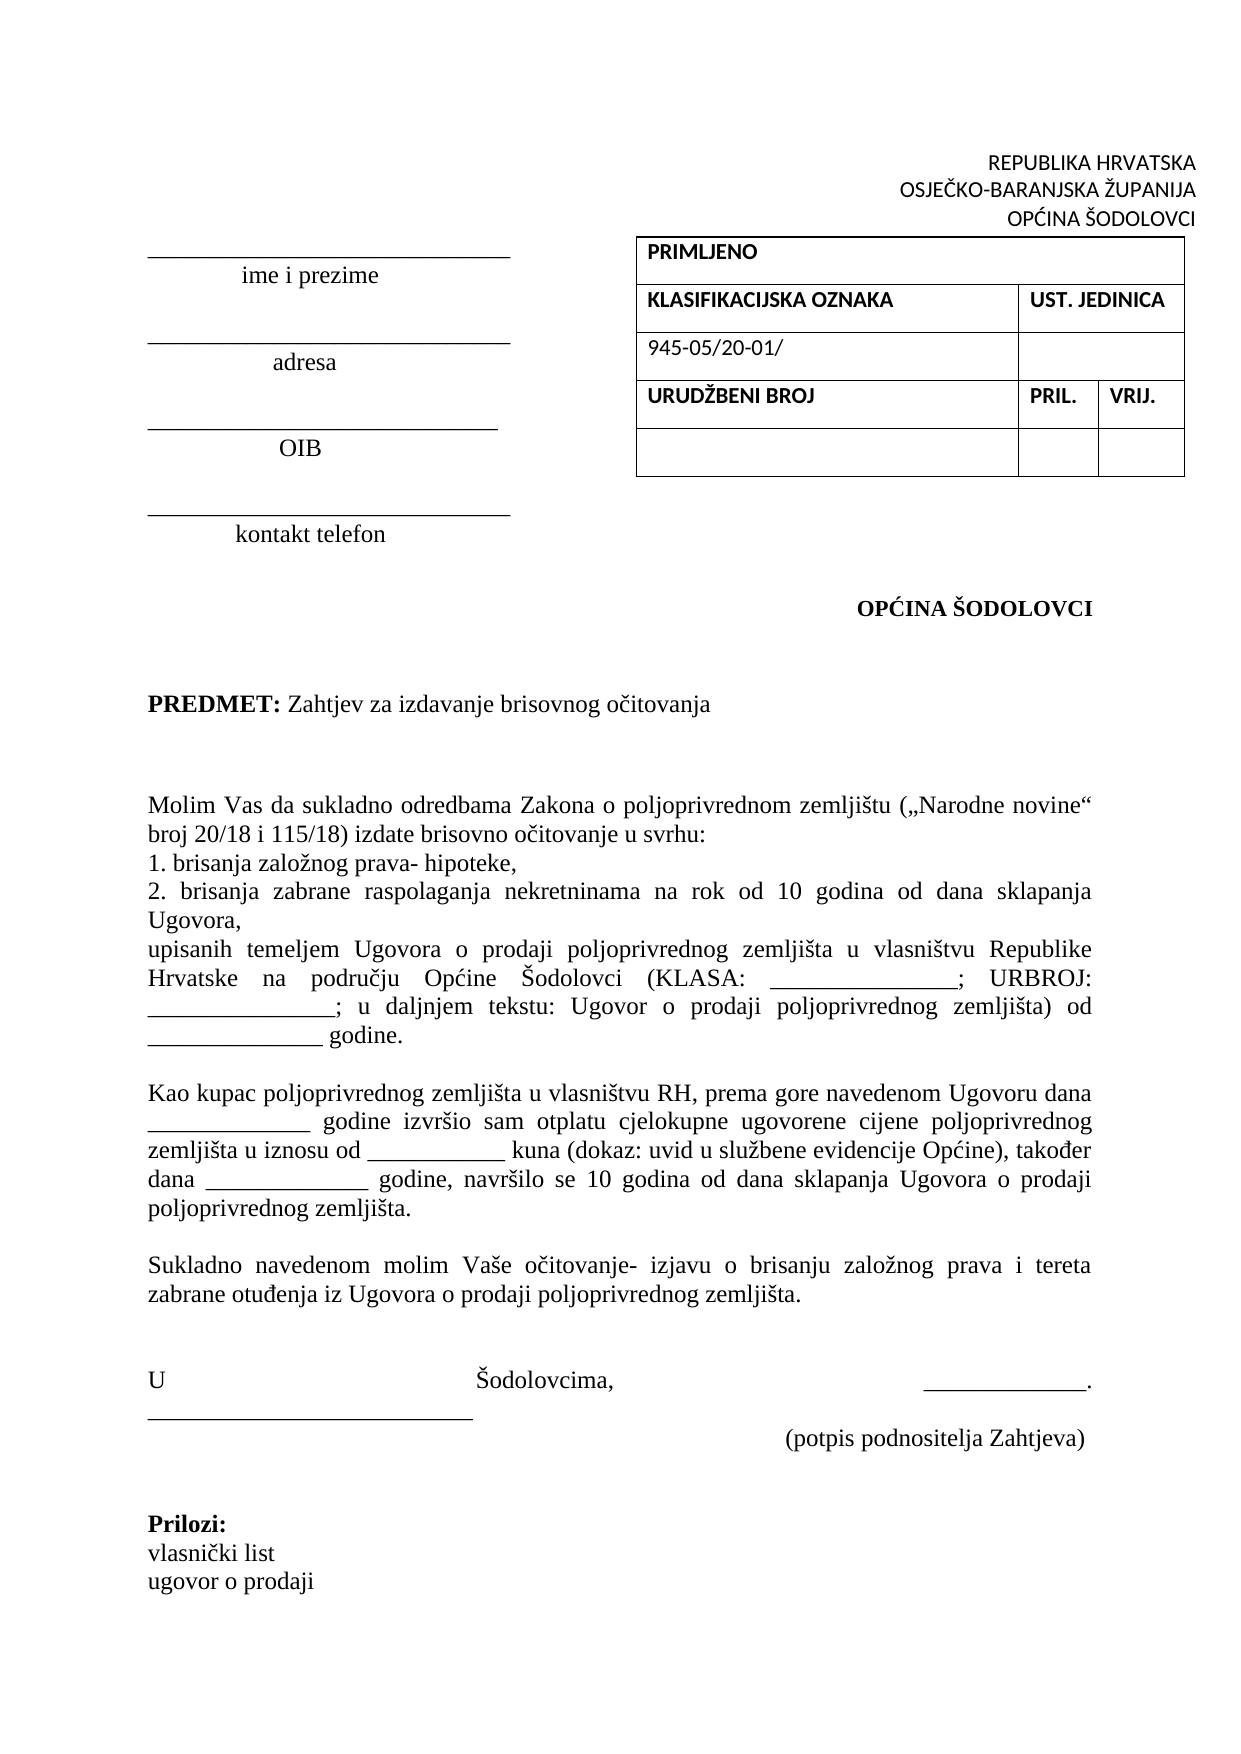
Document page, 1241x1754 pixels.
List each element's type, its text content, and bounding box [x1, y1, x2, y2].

text PREDMET: Zahtjev za izdavanje brisovnog očitovanja [148, 689, 1093, 718]
table_header PRIMLJENO [637, 238, 1184, 284]
text vlasnički list [148, 1538, 1093, 1566]
text Molim Vas da sukladno odredbama Zakona o poljoprivrednom zemljištu („Narodne novine“ broj 20/18 i 115/18) izdate brisovno očitovanje u svrhu: [148, 790, 1093, 848]
table_cell PRIL. [1019, 381, 1098, 428]
text OSJEČKO-BARANJSKA ŽUPANIJA [148, 176, 1196, 204]
text Kao kupac poljoprivrednog zemljišta u vlasništvu RH, prema gore navedenom Ugovoru dana _____________ godine izvršio sam otplatu cjelokupne ugovorene cijene poljoprivrednog zemljišta u iznosu od ___________ kuna (dokaz: uvid u službene evidencije Općine), također dana _____________ godine, navršilo se 10 godina od dana sklapanja Ugovora o prodaji poljoprivrednog zemljišta. [148, 1078, 1093, 1221]
text OPĆINA ŠODOLOVCI [148, 595, 1093, 621]
text U Šodolovcima, _____________. __________________________ [148, 1365, 1093, 1423]
table_cell KLASIFIKACIJSKA OZNAKA [637, 285, 1018, 332]
table_cell [637, 429, 1018, 476]
table_cell [1099, 429, 1184, 476]
text upisanih temeljem Ugovora o prodaji poljoprivrednog zemljišta u vlasništvu Republike Hrvatske na području Općine Šodolovci (KLASA: _______________; URBROJ: _______________; u daljnjem tekstu: Ugovor o prodaji poljoprivrednog zemljišta) od ______________ godine. [148, 934, 1093, 1049]
text (potpis podnositelja Zahtjeva) [148, 1423, 1093, 1451]
text 1. brisanja založnog prava- hipoteke, [148, 848, 1093, 876]
text _____________________________ [148, 318, 636, 347]
text Prilozi: [148, 1509, 1093, 1538]
table_cell [1019, 429, 1098, 476]
text ime i prezime [148, 260, 636, 289]
text ____________________________ [148, 404, 636, 433]
table_cell UST. JEDINICA [1019, 285, 1184, 332]
table_cell 945-05/20-01/ [637, 333, 1018, 380]
text _____________________________ [148, 490, 1093, 519]
text ugovor o prodaji [148, 1566, 1093, 1595]
text adresa [148, 347, 636, 375]
text 2. brisanja zabrane raspolaganja nekretninama na rok od 10 godina od dana sklapanja Ugovora, [148, 876, 1093, 934]
text OPĆINA ŠODOLOVCI [148, 204, 1196, 232]
text REPUBLIKA HRVATSKA [148, 148, 1196, 176]
table_cell [1019, 333, 1184, 380]
text OIB [148, 433, 636, 462]
text kontakt telefon [148, 519, 1093, 548]
text _____________________________ [148, 232, 1093, 260]
table_cell URUDŽBENI BROJ [637, 381, 1018, 428]
table_cell VRIJ. [1099, 381, 1184, 428]
text Sukladno navedenom molim Vaše očitovanje- izjavu o brisanju založnog prava i tereta zabrane otuđenja iz Ugovora o prodaji poljoprivrednog zemljišta. [148, 1250, 1093, 1308]
